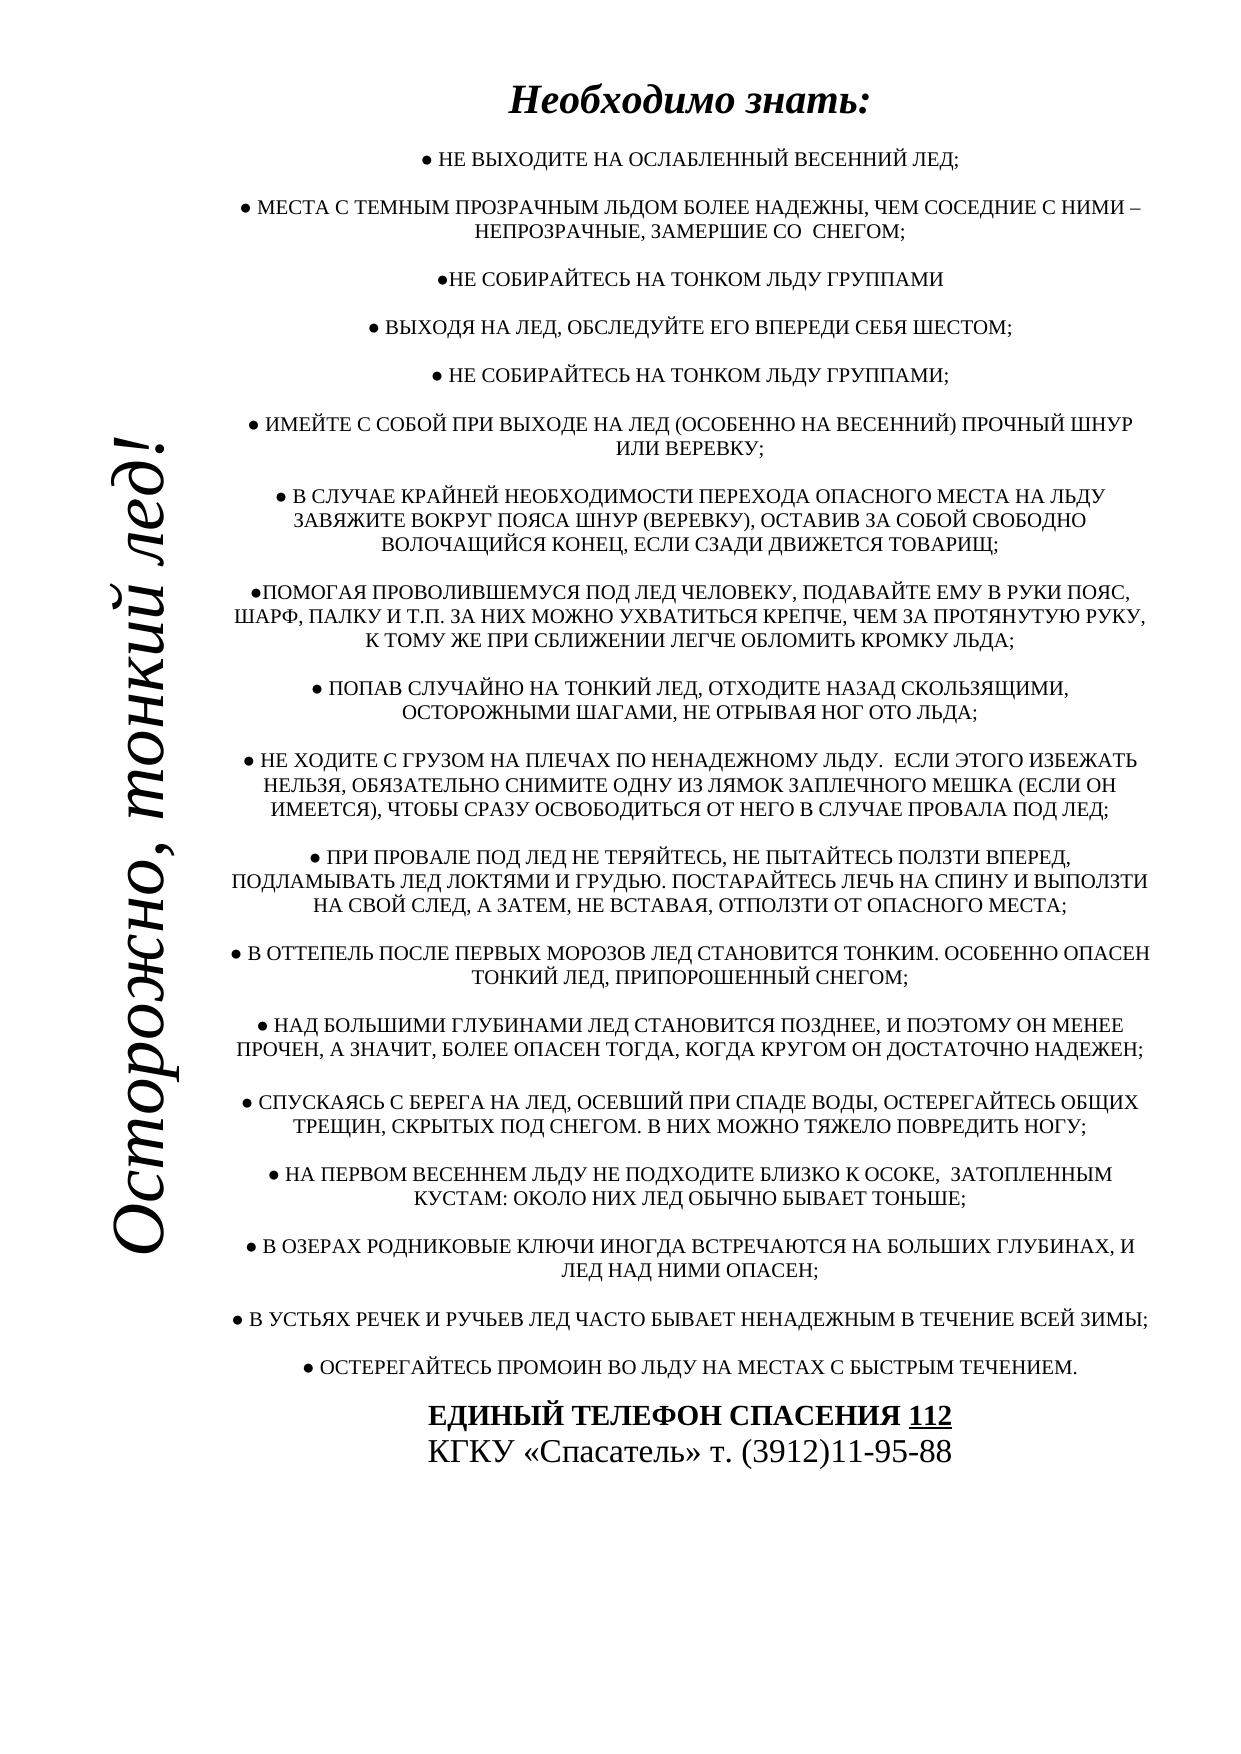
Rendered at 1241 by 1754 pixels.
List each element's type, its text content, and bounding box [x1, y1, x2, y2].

table_header Необходимо знать: ● НЕ ВЫХОДИТЕ НА ОСЛАБЛЕННЫЙ ВЕСЕННИЙ ЛЕД; ● МЕСТА С ТЕМНЫМ ПРОЗРАЧНЫМ ЛЬДОМ БОЛЕЕ НАДЕЖНЫ, ЧЕМ СОСЕДНИЕ С НИМИ – НЕПРОЗРАЧНЫЕ, ЗАМЕРШИЕ СО СНЕГОМ; ●НЕ СОБИРАЙТЕСЬ НА ТОНКОМ ЛЬДУ ГРУППАМИ ● ВЫХОДЯ НА ЛЕД, ОБСЛЕДУЙТЕ ЕГО ВПЕРЕДИ СЕБЯ ШЕСТОМ; ● НЕ СОБИРАЙТЕСЬ НА ТОНКОМ ЛЬДУ ГРУППАМИ; ● ИМЕЙТЕ С СОБОЙ ПРИ ВЫХОДЕ НА ЛЕД (ОСОБЕННО НА ВЕСЕННИЙ) ПРОЧНЫЙ ШНУР ИЛИ ВЕРЕВКУ; ● В СЛУЧАЕ КРАЙНЕЙ НЕОБХОДИМОСТИ ПЕРЕХОДА ОПАСНОГО МЕСТА НА ЛЬДУ ЗАВЯЖИТЕ ВОКРУГ ПОЯСА ШНУР (ВЕРЕВКУ), ОСТАВИВ ЗА СОБОЙ СВОБОДНО ВОЛОЧАЩИЙСЯ КОНЕЦ, ЕСЛИ СЗАДИ ДВИЖЕТСЯ ТОВАРИЩ; ●ПОМОГАЯ ПРОВОЛИВШЕМУСЯ ПОД ЛЕД ЧЕЛОВЕКУ, ПОДАВАЙТЕ ЕМУ В РУКИ ПОЯС, ШАРФ, ПАЛКУ И Т.П. ЗА НИХ МОЖНО УХВАТИТЬСЯ КРЕПЧЕ, ЧЕМ ЗА ПРОТЯНУТУЮ РУКУ, К ТОМУ ЖЕ ПРИ СБЛИЖЕНИИ ЛЕГЧЕ ОБЛОМИТЬ КРОМКУ ЛЬДА; ● ПОПАВ СЛУЧАЙНО НА ТОНКИЙ ЛЕД, ОТХОДИТЕ НАЗАД СКОЛЬЗЯЩИМИ, ОСТОРОЖНЫМИ ШАГАМИ, НЕ ОТРЫВАЯ НОГ ОТО ЛЬДА; ● НЕ ХОДИТЕ С ГРУЗОМ НА ПЛЕЧАХ ПО НЕНАДЕЖНОМУ ЛЬДУ. ЕСЛИ ЭТОГО ИЗБЕЖАТЬ НЕЛЬЗЯ, ОБЯЗАТЕЛЬНО СНИМИТЕ ОДНУ ИЗ ЛЯМОК ЗАПЛЕЧНОГО МЕШКА (ЕСЛИ ОН ИМЕЕТСЯ), ЧТОБЫ СРАЗУ ОСВОБОДИТЬСЯ ОТ НЕГО В СЛУЧАЕ ПРОВАЛА ПОД ЛЕД; ● ПРИ ПРОВАЛЕ ПОД ЛЕД НЕ ТЕРЯЙТЕСЬ, НЕ ПЫТАЙТЕСЬ ПОЛЗТИ ВПЕРЕД, ПОДЛАМЫВАТЬ ЛЕД ЛОКТЯМИ И ГРУДЬЮ. ПОСТАРАЙТЕСЬ ЛЕЧЬ НА СПИНУ И ВЫПОЛЗТИ НА СВОЙ СЛЕД, А ЗАТЕМ, НЕ ВСТАВАЯ, ОТПОЛЗТИ ОТ ОПАСНОГО МЕСТА; ● В ОТТЕПЕЛЬ ПОСЛЕ ПЕРВЫХ МОРОЗОВ ЛЕД СТАНОВИТСЯ ТОНКИМ. ОСОБЕННО ОПАСЕН ТОНКИЙ ЛЕД, ПРИПОРОШЕННЫЙ СНЕГОМ; ● НАД БОЛЬШИМИ ГЛУБИНАМИ ЛЕД СТАНОВИТСЯ ПОЗДНЕЕ, И ПОЭТОМУ ОН МЕНЕЕ ПРОЧЕН, А ЗНАЧИТ, БОЛЕЕ ОПАСЕН ТОГДА, КОГДА КРУГОМ ОН ДОСТАТОЧНО НАДЕЖЕН; ● СПУСКАЯСЬ С БЕРЕГА НА ЛЕД, ОСЕВШИЙ ПРИ СПАДЕ ВОДЫ, ОСТЕРЕГАЙТЕСЬ ОБЩИХ ТРЕЩИН, СКРЫТЫХ ПОД СНЕГОМ. В НИХ МОЖНО ТЯЖЕЛО ПОВРЕДИТЬ НОГУ; ● НА ПЕРВОМ ВЕСЕННЕМ ЛЬДУ НЕ ПОДХОДИТЕ БЛИЗКО К ОСОКЕ, ЗАТОПЛЕННЫМ КУСТАМ: ОКОЛО НИХ ЛЕД ОБЫЧНО БЫВАЕТ ТОНЬШЕ; ● В ОЗЕРАХ РОДНИКОВЫЕ КЛЮЧИ ИНОГДА ВСТРЕЧАЮТСЯ НА БОЛЬШИХ ГЛУБИНАХ, И ЛЕД НАД НИМИ ОПАСЕН; ● В УСТЬЯХ РЕЧЕК И РУЧЬЕВ ЛЕД ЧАСТО БЫВАЕТ НЕНАДЕЖНЫМ В ТЕЧЕНИЕ ВСЕЙ ЗИМЫ; ● ОСТЕРЕГАЙТЕСЬ ПРОМОИН ВО ЛЬДУ НА МЕСТАХ С БЫСТРЫМ ТЕЧЕНИЕМ. ЕДИНЫЙ ТЕЛЕФОН СПАСЕНИЯ 112 КГКУ «Спасатель» т. (3912)11-95-88 [216, 75, 1164, 1618]
table_header Осторожно, тонкий лед! [83, 75, 216, 1618]
